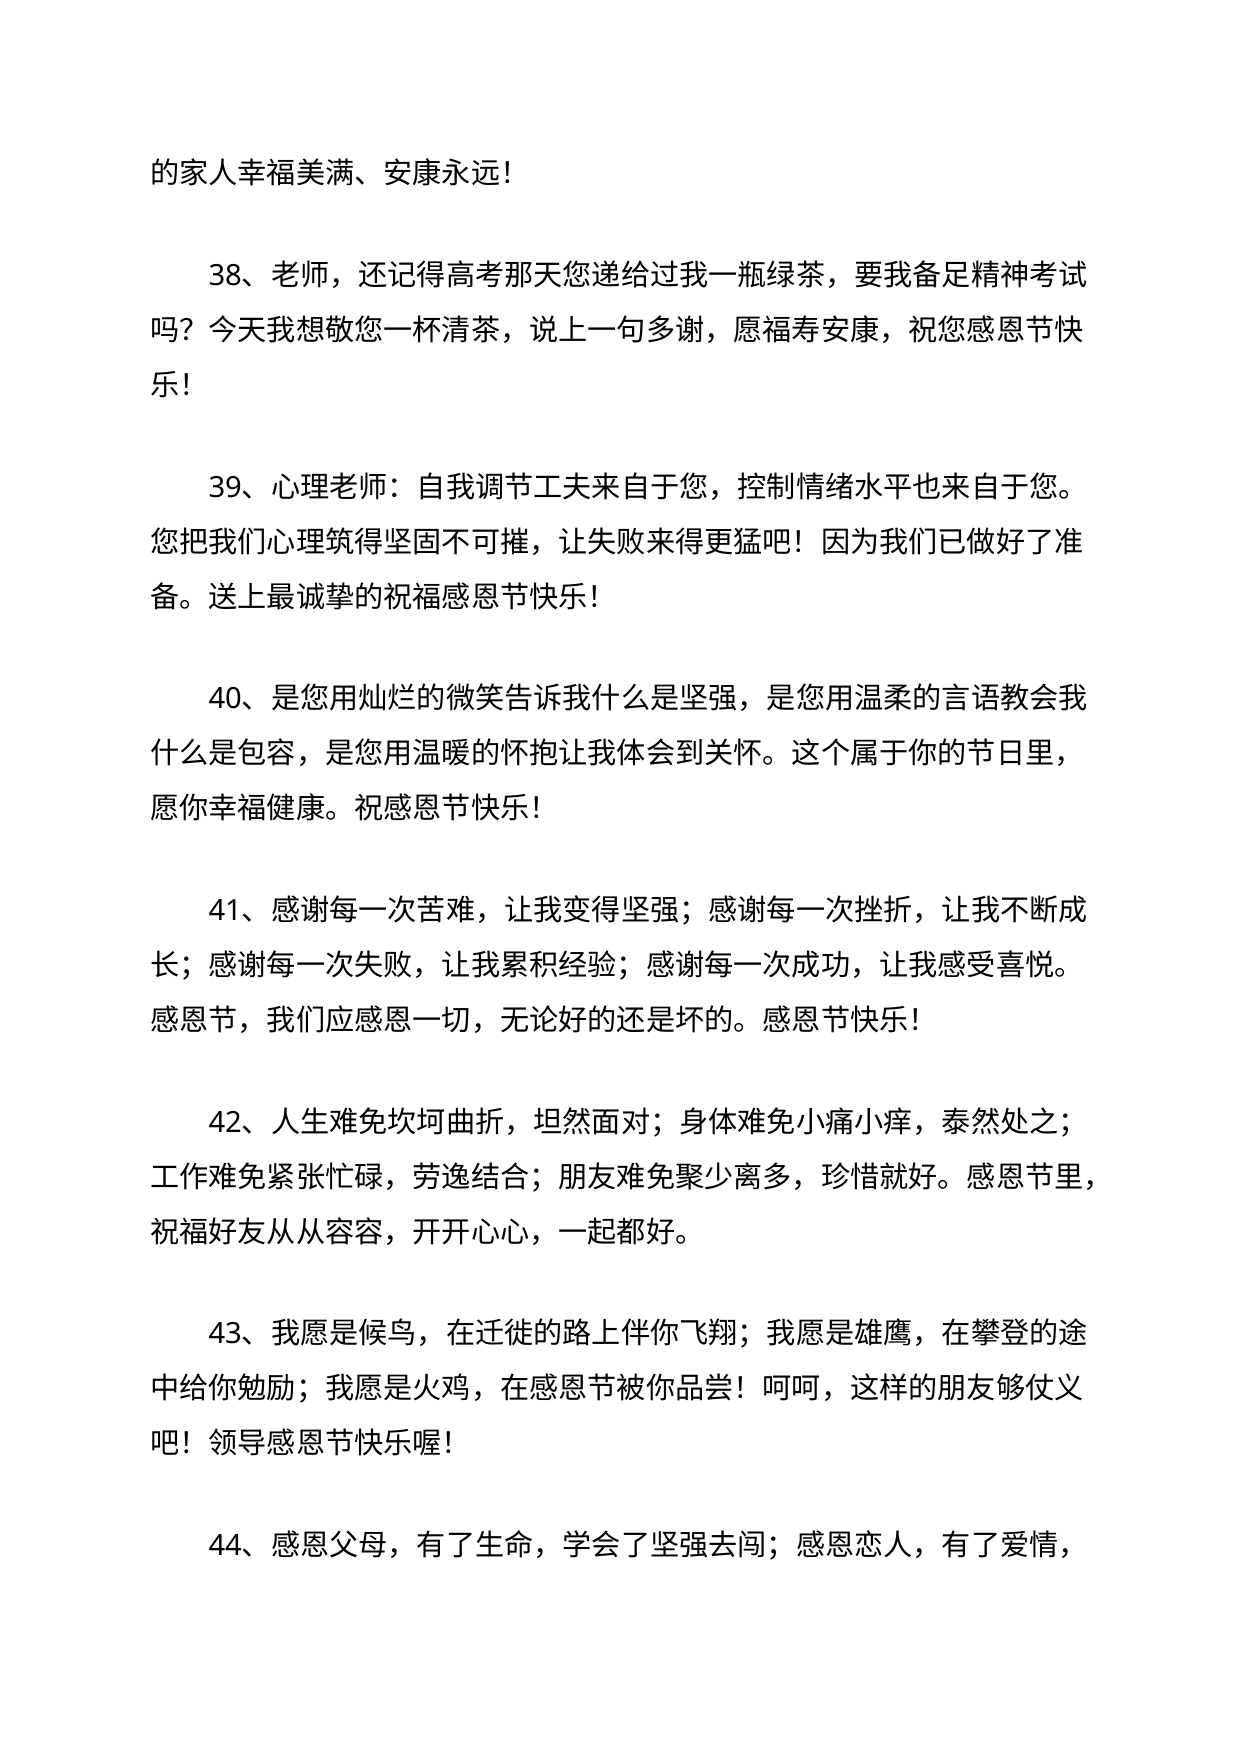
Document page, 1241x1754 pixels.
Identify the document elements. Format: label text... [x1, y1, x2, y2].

text 39、心理老师：自我调节工夫来自于您，控制情绪水平也来自于您。您把我们心理筑得坚固不可摧，让失败来得更猛吧！因为我们已做好了准备。送上最诚挚的祝福感恩节快乐！ [150, 463, 1090, 616]
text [150, 150, 1090, 192]
text 40、是您用灿烂的微笑告诉我什么是坚强，是您用温柔的言语教会我什么是包容，是您用温暖的怀抱让我体会到关怀。这个属于你的节日里，愿你幸福健康。祝感恩节快乐！ [150, 675, 1090, 827]
text 42、人生难免坎坷曲折，坦然面对；身体难免小痛小痒，泰然处之；工作难免紧张忙碌，劳逸结合；朋友难免聚少离多，珍惜就好。感恩节里，祝福好友从从容容，开开心心，一起都好。 [150, 1098, 1090, 1251]
text 43、我愿是候鸟，在迁徙的路上伴你飞翔；我愿是雄鹰，在攀登的途中给你勉励；我愿是火鸡，在感恩节被你品尝！呵呵，这样的朋友够仗义吧！领导感恩节快乐喔！ [150, 1310, 1090, 1462]
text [150, 1522, 1090, 1564]
text 41、感谢每一次苦难，让我变得坚强；感谢每一次挫折，让我不断成长；感谢每一次失败，让我累积经验；感谢每一次成功，让我感受喜悦。感恩节，我们应感恩一切，无论好的还是坏的。感恩节快乐！ [150, 887, 1090, 1039]
text 38、老师，还记得高考那天您递给过我一瓶绿茶，要我备足精神考试吗？今天我想敬您一杯清茶，说上一句多谢，愿福寿安康，祝您感恩节快乐！ [150, 252, 1090, 404]
